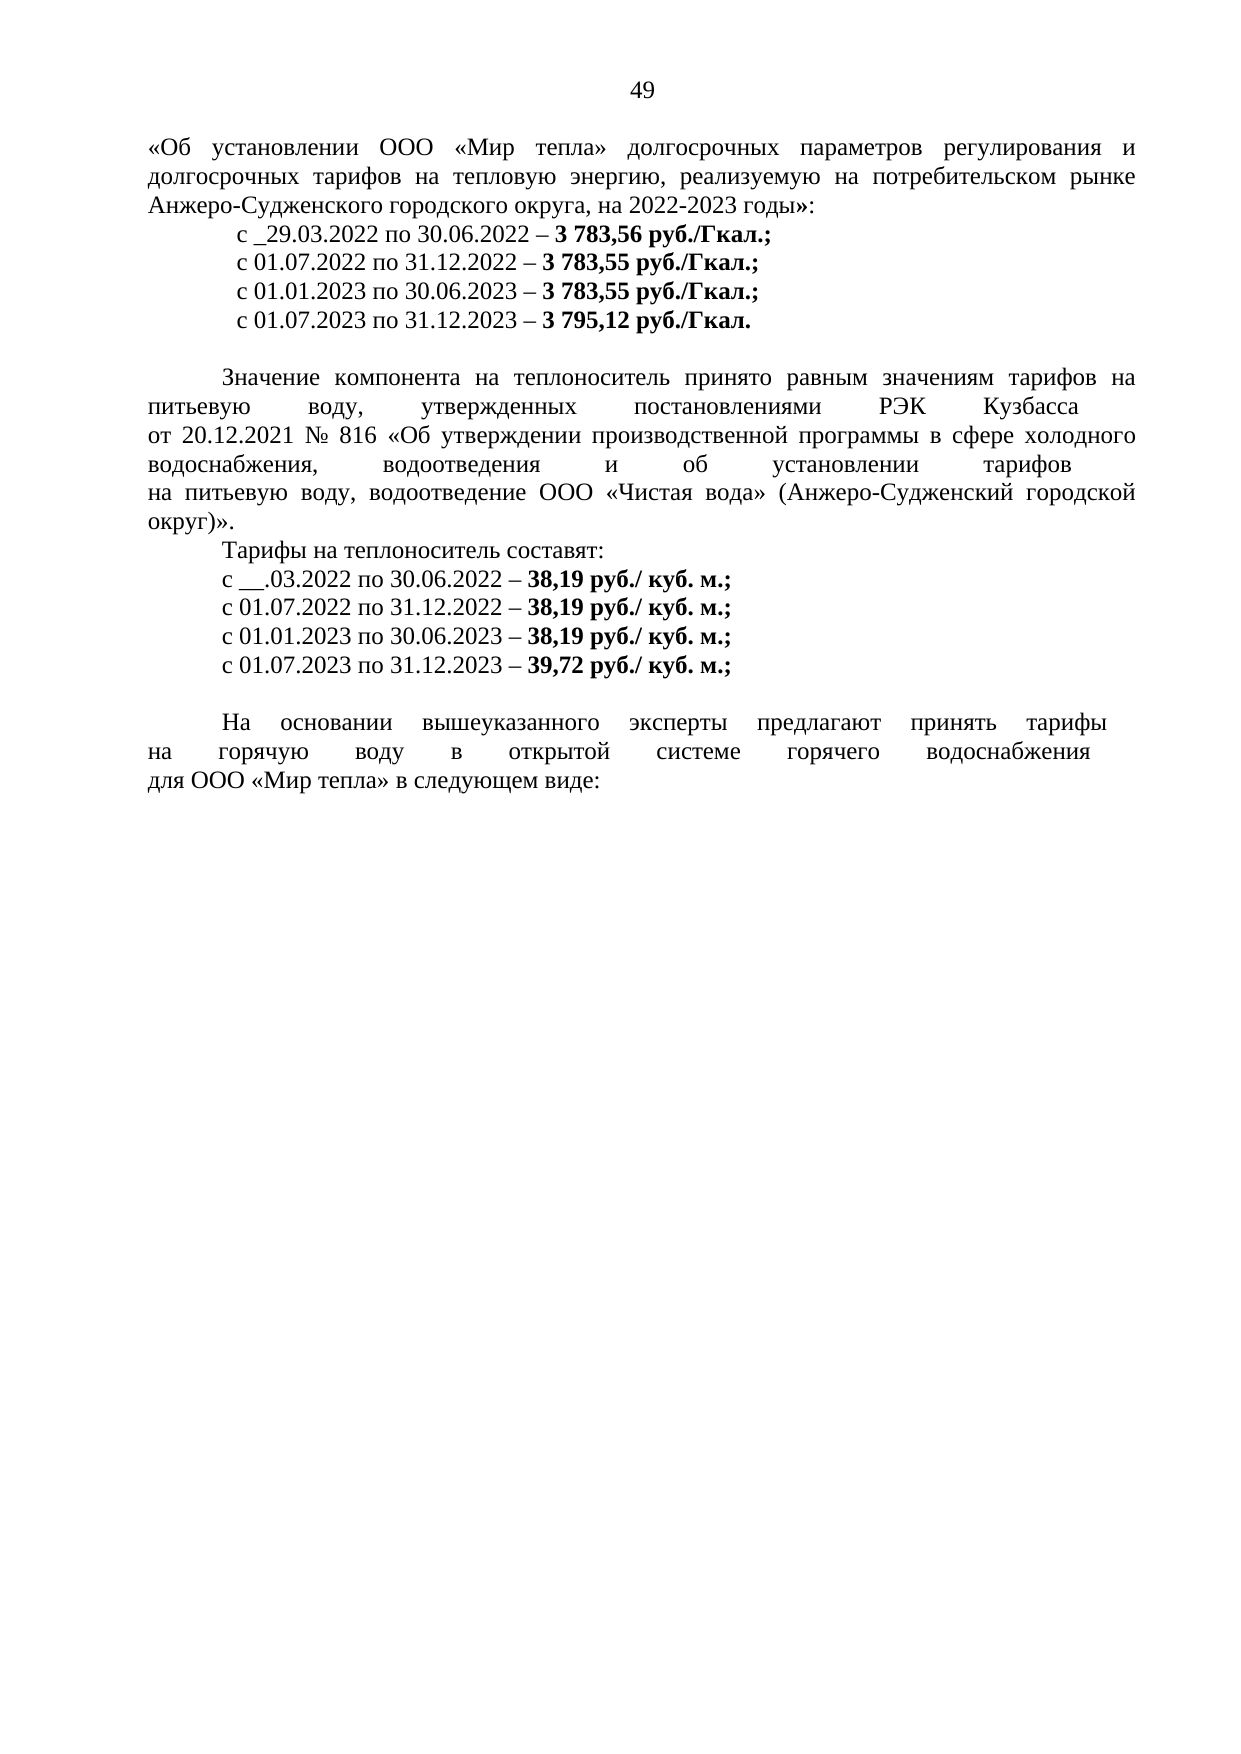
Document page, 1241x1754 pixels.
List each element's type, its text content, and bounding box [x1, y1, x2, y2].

text с _29.03.2022 по 30.06.2022 – 3 783,56 руб./Гкал.; [148, 219, 1137, 247]
text с __.03.2022 по 30.06.2022 – 38,19 руб./ куб. м.; [148, 564, 1137, 592]
text с 01.07.2022 по 31.12.2022 – 3 783,55 руб./Гкал.; [148, 247, 1137, 276]
text с 01.01.2023 по 30.06.2023 – 3 783,55 руб./Гкал.; [148, 276, 1137, 305]
text Тарифы на теплоноситель составят: [148, 535, 1137, 564]
text Значение компонента на теплоноситель принято равным значениям тарифов на питьевую воду, утвержденных постановлениями РЭК Кузбасса от 20.12.2021 № 816 «Об утверждении производственной программы в сфере холодного водоснабжения, водоотведения и об установлении тарифов на питьевую воду, водоотведение ООО «Чистая вода» (Анжеро-Судженский городской округ)». [148, 362, 1137, 535]
text с 01.07.2023 по 31.12.2023 – 39,72 руб./ куб. м.; [148, 650, 1137, 679]
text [148, 132, 1137, 219]
text с 01.07.2023 по 31.12.2023 – 3 795,12 руб./Гкал. [148, 305, 1137, 334]
text с 01.07.2022 по 31.12.2022 – 38,19 руб./ куб. м.; [148, 592, 1137, 621]
text На основании вышеуказанного эксперты предлагают принять тарифы на горячую воду в открытой системе горячего водоснабжения для ООО «Мир тепла» в следующем виде: [148, 707, 1137, 794]
text с 01.01.2023 по 30.06.2023 – 38,19 руб./ куб. м.; [148, 621, 1137, 650]
